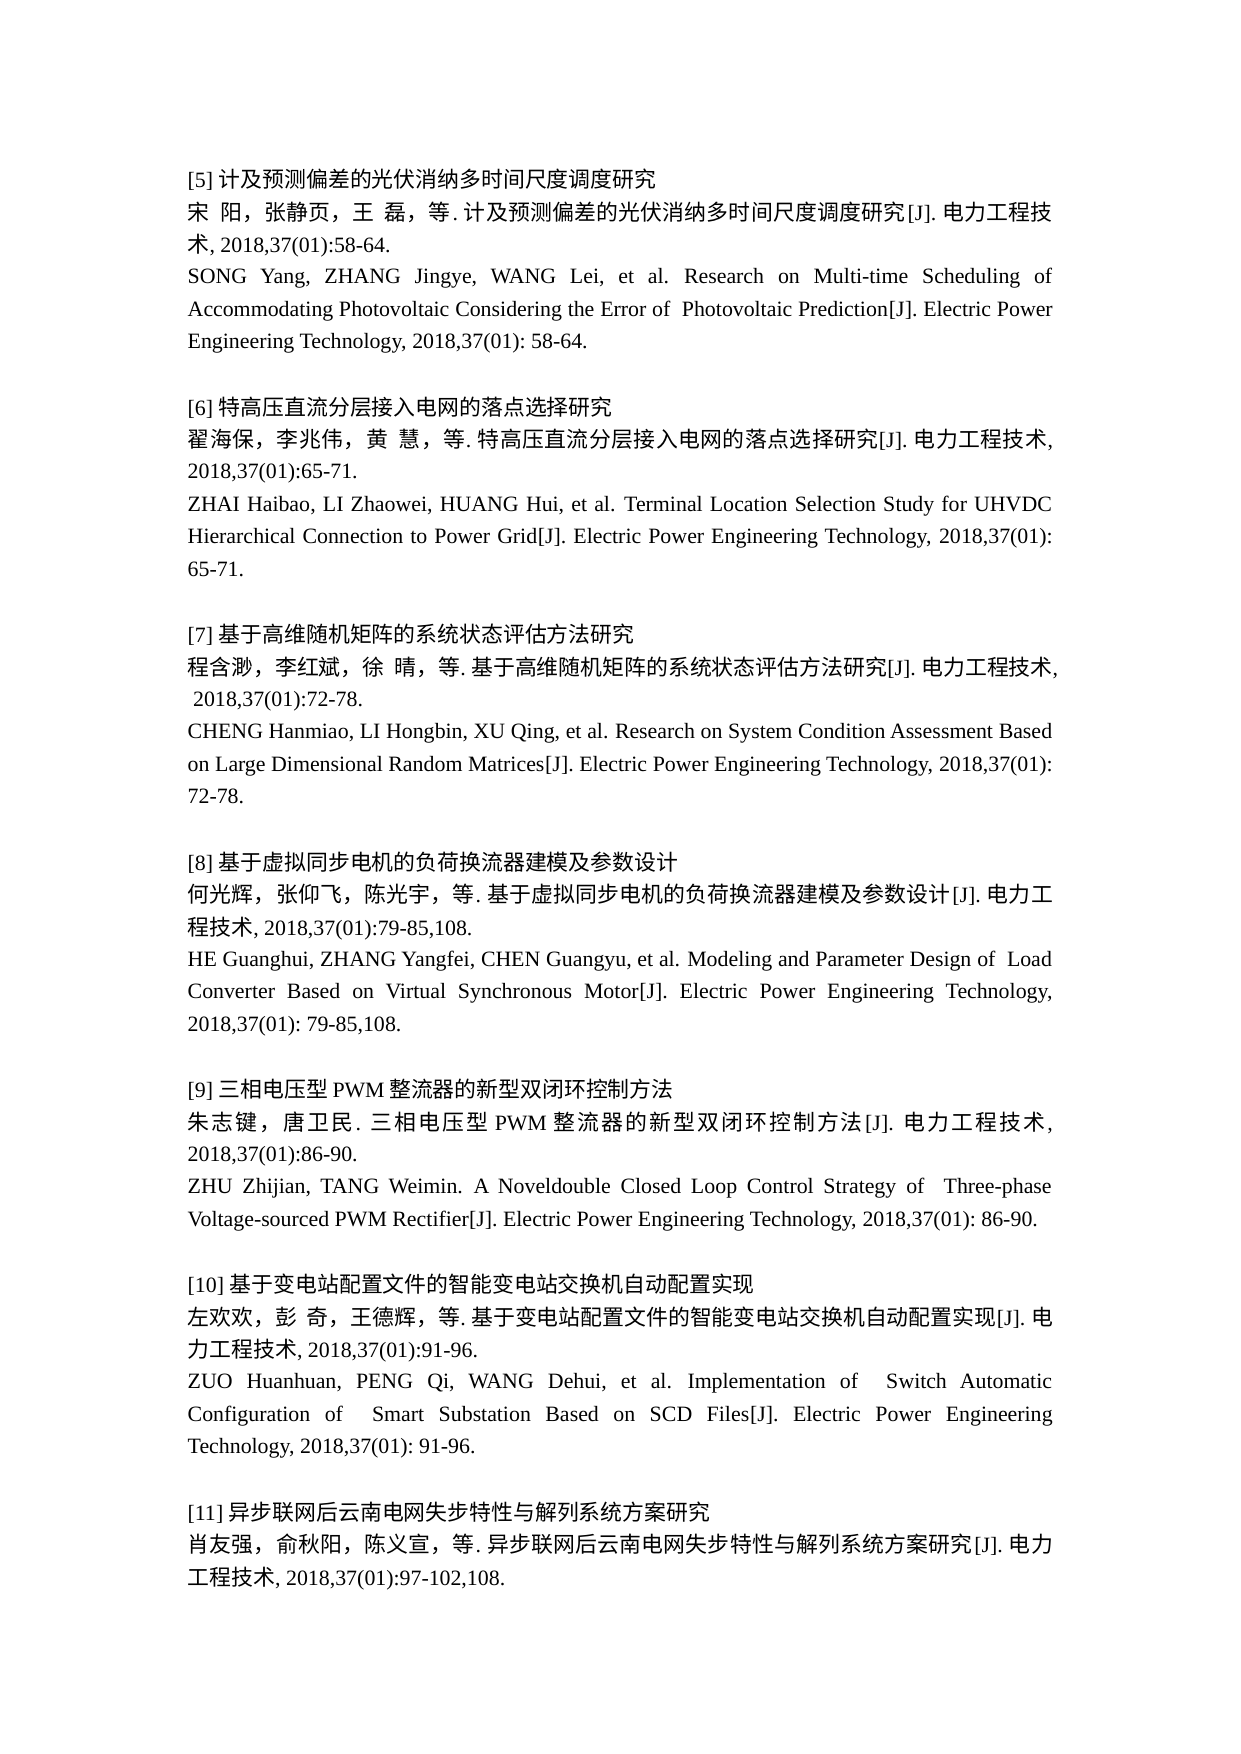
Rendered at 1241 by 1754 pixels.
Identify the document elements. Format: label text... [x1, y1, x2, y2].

text ZUO Huanhuan, PENG Qi, WANG Dehui, et al. Implementation of Switch Automatic Configuration of Smart Substation Based on SCD Files[J]. Electric Power Engineering Technology, 2018,37(01): 91-96. [187, 1364, 1053, 1462]
text [5] 计及预测偏差的光伏消纳多时间尺度调度研究 [187, 162, 1053, 194]
text ZHAI Haibao, LI Zhaowei, HUANG Hui, et al. Terminal Location Selection Study for UHVDC Hierarchical Connection to Power Grid[J]. Electric Power Engineering Technology, 2018,37(01): 65-71. [187, 487, 1053, 584]
text ZHU Zhijian, TANG Weimin. A Noveldouble Closed Loop Control Strategy of Three-phase Voltage-sourced PWM Rectifier[J]. Electric Power Engineering Technology, 2018,37(01): 86-90. [187, 1169, 1053, 1234]
text HE Guanghui, ZHANG Yangfei, CHEN Guangyu, et al. Modeling and Parameter Design of Load Converter Based on Virtual Synchronous Motor[J]. Electric Power Engineering Technology, 2018,37(01): 79-85,108. [187, 942, 1053, 1039]
text [11] 异步联网后云南电网失步特性与解列系统方案研究 [187, 1494, 1053, 1527]
text [9] 三相电压型PWM整流器的新型双闭环控制方法 [187, 1072, 1053, 1104]
text 宋 阳，张静页，王 磊，等. 计及预测偏差的光伏消纳多时间尺度调度研究[J]. 电力工程技术, 2018,37(01):58-64. [187, 194, 1053, 259]
text [8] 基于虚拟同步电机的负荷换流器建模及参数设计 [187, 844, 1053, 877]
text CHENG Hanmiao, LI Hongbin, XU Qing, et al. Research on System Condition Assessment Based on Large Dimensional Random Matrices[J]. Electric Power Engineering Technology, 2018,37(01): 72-78. [187, 714, 1053, 812]
text SONG Yang, ZHANG Jingye, WANG Lei, et al. Research on Multi-time Scheduling of Accommodating Photovoltaic Considering the Error of Photovoltaic Prediction[J]. Electric Power Engineering Technology, 2018,37(01): 58-64. [187, 259, 1053, 357]
text 翟海保，李兆伟，黄 慧，等. 特高压直流分层接入电网的落点选择研究[J]. 电力工程技术, 2018,37(01):65-71. [187, 422, 1053, 487]
text 何光辉，张仰飞，陈光宇，等. 基于虚拟同步电机的负荷换流器建模及参数设计[J]. 电力工程技术, 2018,37(01):79-85,108. [187, 877, 1053, 942]
text [6] 特高压直流分层接入电网的落点选择研究 [187, 389, 1053, 422]
text [10] 基于变电站配置文件的智能变电站交换机自动配置实现 [187, 1267, 1053, 1299]
text 左欢欢，彭 奇，王德辉，等. 基于变电站配置文件的智能变电站交换机自动配置实现[J]. 电力工程技术, 2018,37(01):91-96. [187, 1299, 1053, 1364]
text [7] 基于高维随机矩阵的系统状态评估方法研究 [187, 617, 1053, 649]
text 朱志键，唐卫民. 三相电压型PWM整流器的新型双闭环控制方法[J]. 电力工程技术, 2018,37(01):86-90. [187, 1104, 1053, 1169]
text 程含渺，李红斌，徐 晴，等. 基于高维随机矩阵的系统状态评估方法研究[J]. 电力工程技术, 2018,37(01):72-78. [187, 649, 1053, 714]
text 肖友强，俞秋阳，陈义宣，等. 异步联网后云南电网失步特性与解列系统方案研究[J]. 电力工程技术, 2018,37(01):97-102,108. [187, 1527, 1053, 1592]
